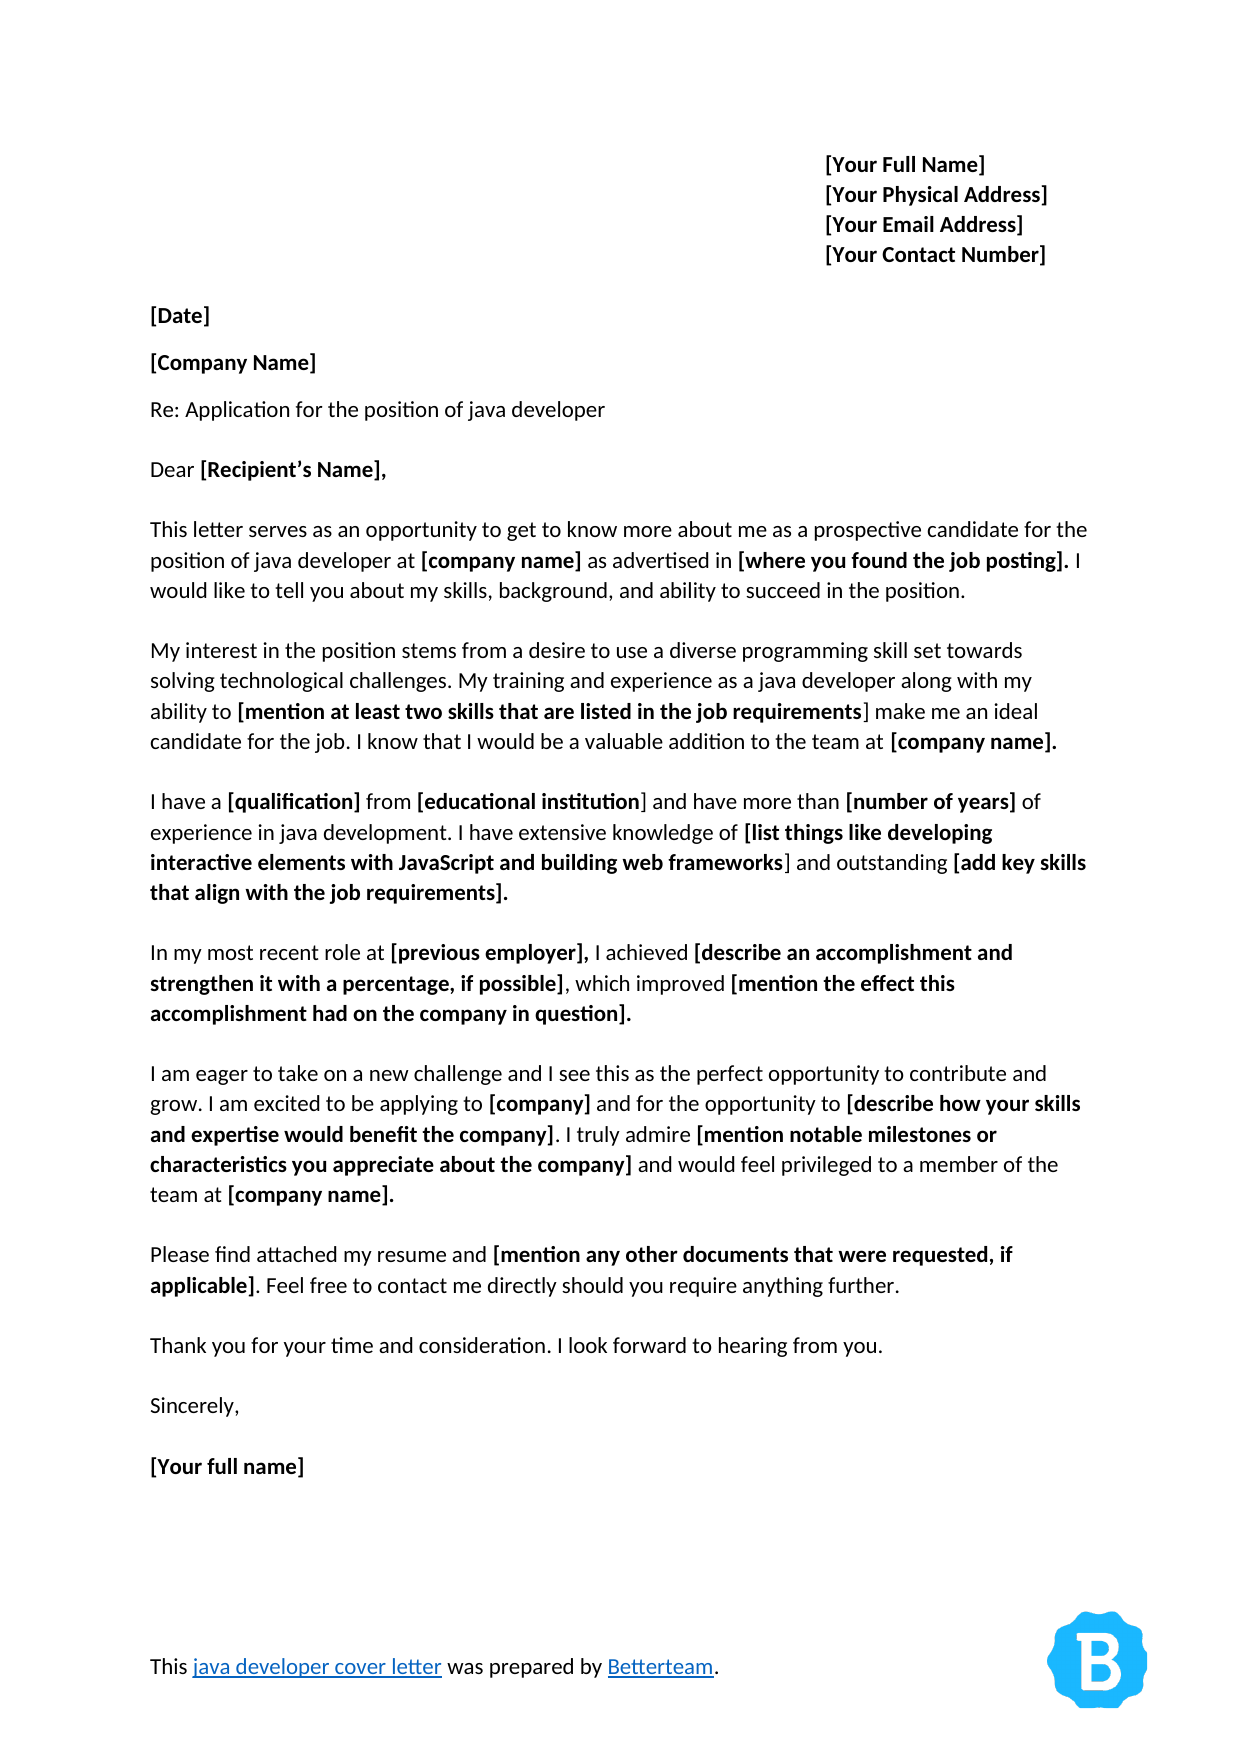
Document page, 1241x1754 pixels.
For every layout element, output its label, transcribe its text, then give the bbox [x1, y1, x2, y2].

text Please find attached my resume and [mention any other documents that were requested, if applicable]. Feel free to contact me directly should you require anything further. [150, 1241, 1090, 1299]
text I have a [qualification] from [educational institution] and have more than [number of years] of experience in java development. I have extensive knowledge of [list things like developing interactive elements with JavaScript and building web frameworks] and outstanding [add key skills that align with the job requirements]. [150, 787, 1090, 906]
picture [1047, 1611, 1148, 1709]
text [Date] [150, 301, 1090, 329]
text In my most recent role at [previous employer], I achieved [describe an accomplishment and strengthen it with a percentage, if possible], which improved [mention the effect this accomplishment had on the company in question]. [150, 938, 1090, 1027]
text Sincerely, [150, 1392, 1090, 1420]
text This letter serves as an opportunity to get to know more about me as a prospective candidate for the position of java developer at [company name] as advertised in [where you found the job posting]. I would like to tell you about my skills, background, and ability to succeed in the position. [150, 516, 1090, 604]
text Dear [Recipient’s Name], [150, 455, 1090, 483]
text My interest in the position stems from a desire to use a diverse programming skill set towards solving technological challenges. My training and experience as a java developer along with my ability to [mention at least two skills that are listed in the job requirements] make me an ideal candidate for the job. I know that I would be a valuable addition to the team at [company name]. [150, 636, 1090, 755]
text [Your Physical Address] [825, 180, 1090, 208]
text [Your Email Address] [825, 210, 1090, 238]
text Re: Application for the position of java developer [150, 395, 1090, 423]
text Thank you for your time and consideration. I look forward to hearing from you. [150, 1331, 1090, 1359]
text [Your full name] [150, 1452, 1090, 1480]
text I am eager to take on a new challenge and I see this as the perfect opportunity to contribute and grow. I am excited to be applying to [company] and for the opportunity to [describe how your skills and expertise would benefit the company]. I truly admire [mention notable milestones or characteristics you appreciate about the company] and would feel privileged to a member of the team at [company name]. [150, 1059, 1090, 1208]
text [Company Name] [150, 348, 1090, 376]
text [Your Contact Number] [825, 241, 1090, 269]
text [Your Full Name] [825, 150, 1090, 178]
